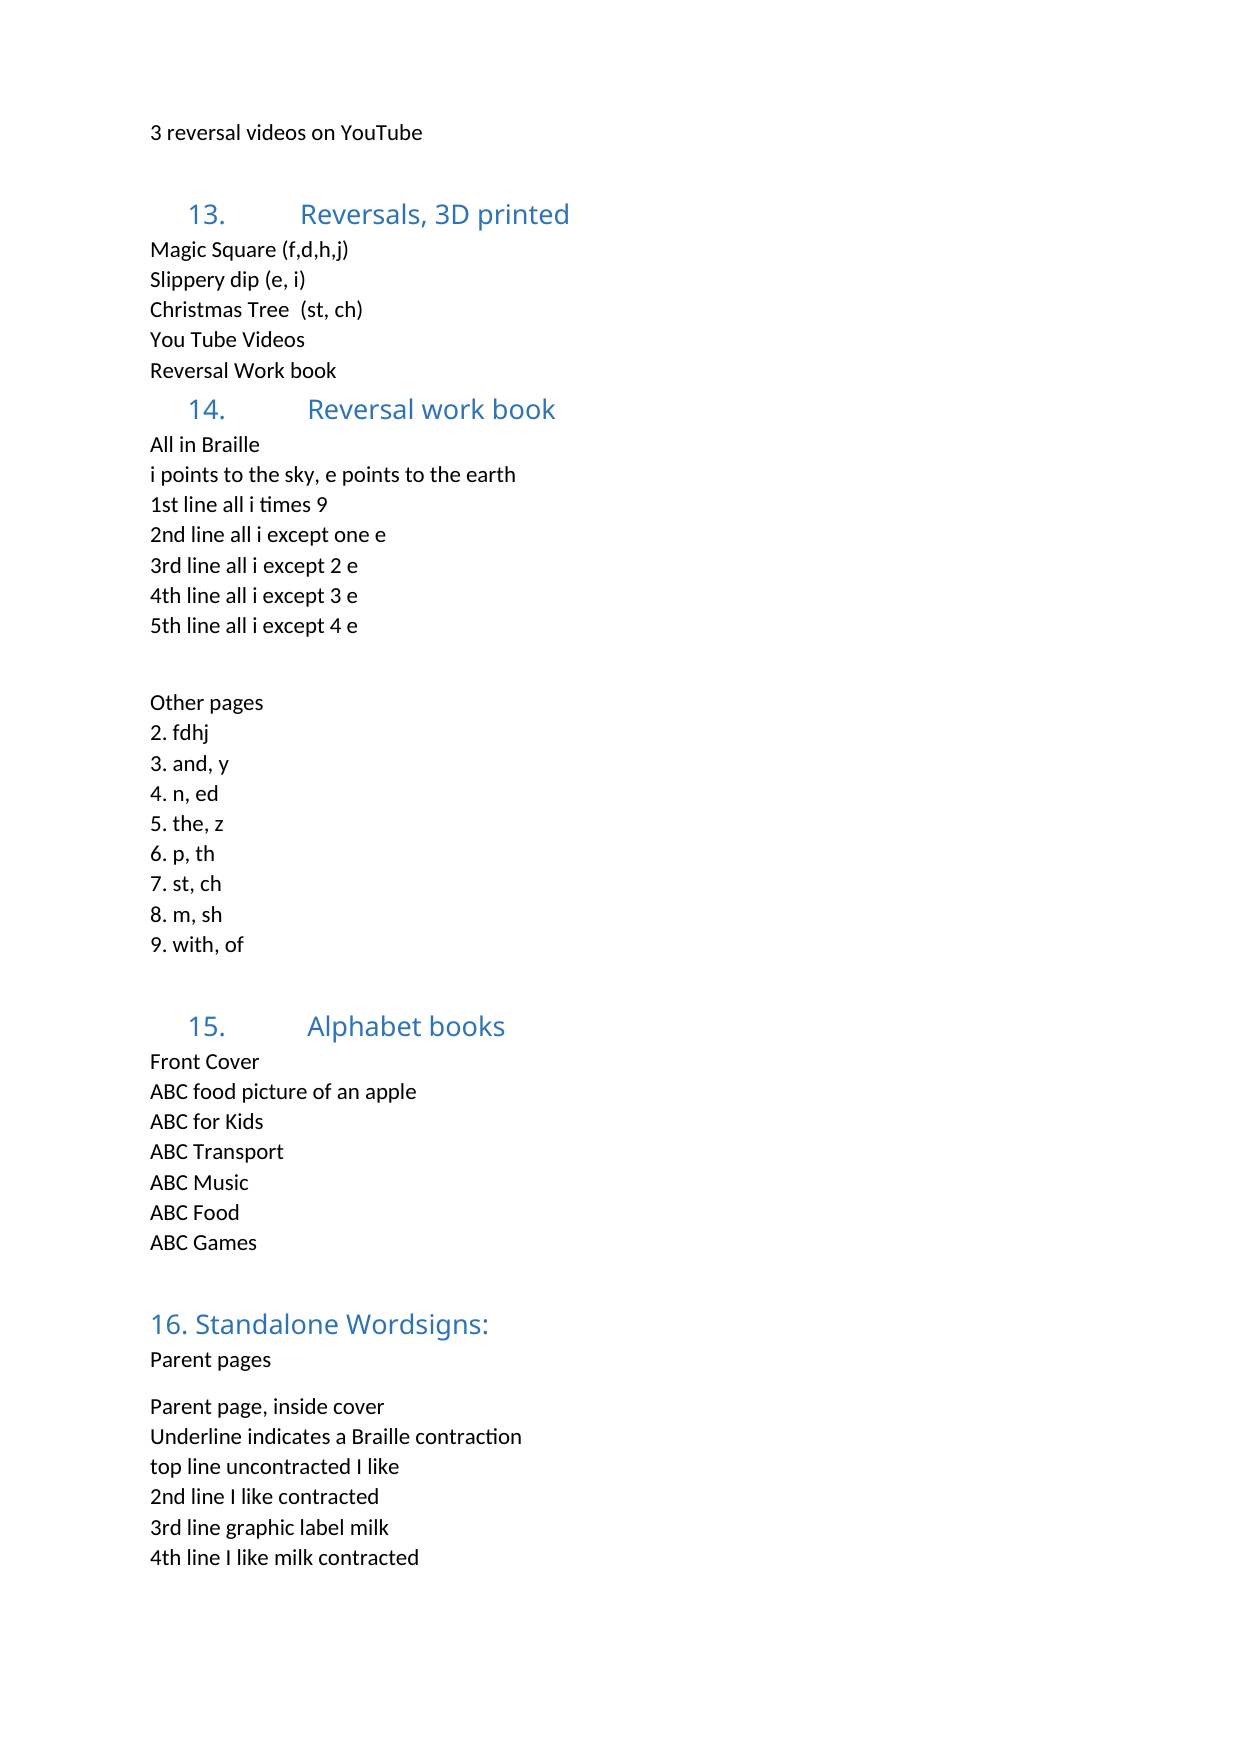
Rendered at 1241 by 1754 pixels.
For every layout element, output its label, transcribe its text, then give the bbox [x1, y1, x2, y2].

subtitle Alphabet books [187, 1007, 1090, 1044]
text 4th line I like milk contracted [150, 1543, 1090, 1571]
text Slippery dip (e, i) [150, 265, 1090, 293]
text Reversal Work book [150, 356, 1090, 384]
text ABC Food [150, 1198, 1090, 1226]
text Other pages [150, 688, 1090, 716]
text Parent page, inside cover [150, 1392, 1090, 1420]
text 9. with, of [150, 930, 1090, 958]
text 3rd line all i except 2 e [150, 551, 1090, 579]
text 8. m, sh [150, 900, 1090, 928]
text 3rd line graphic label milk [150, 1513, 1090, 1541]
subtitle Reversal work book [187, 390, 1090, 427]
subtitle Reversals, 3D printed [187, 195, 1090, 232]
text 3 reversal videos on YouTube [150, 118, 1090, 146]
text Magic Square (f,d,h,j) [150, 235, 1090, 263]
text All in Braille [150, 430, 1090, 458]
text top line uncontracted I like [150, 1452, 1090, 1480]
text ABC Transport [150, 1137, 1090, 1166]
text ABC food picture of an apple [150, 1077, 1090, 1105]
subtitle 16. Standalone Wordsigns: [150, 1305, 1090, 1342]
text 5th line all i except 4 e [150, 611, 1090, 639]
text 3. and, y [150, 749, 1090, 777]
text 7. st, ch [150, 869, 1090, 898]
text 4. n, ed [150, 779, 1090, 807]
text 6. p, th [150, 839, 1090, 867]
text Front Cover [150, 1047, 1090, 1075]
text ABC Music [150, 1168, 1090, 1196]
text i points to the sky, e points to the earth [150, 460, 1090, 488]
text 5. the, z [150, 809, 1090, 837]
text 2nd line I like contracted [150, 1482, 1090, 1511]
text You Tube Videos [150, 326, 1090, 354]
text 2nd line all i except one e [150, 521, 1090, 549]
text Parent pages [150, 1345, 1090, 1373]
text 1st line all i times 9 [150, 490, 1090, 518]
text 4th line all i except 3 e [150, 581, 1090, 609]
text Underline indicates a Braille contraction [150, 1422, 1090, 1450]
text Christmas Tree (st, ch) [150, 295, 1090, 323]
text ABC for Kids [150, 1107, 1090, 1135]
text ABC Games [150, 1228, 1090, 1256]
text 2. fdhj [150, 718, 1090, 747]
